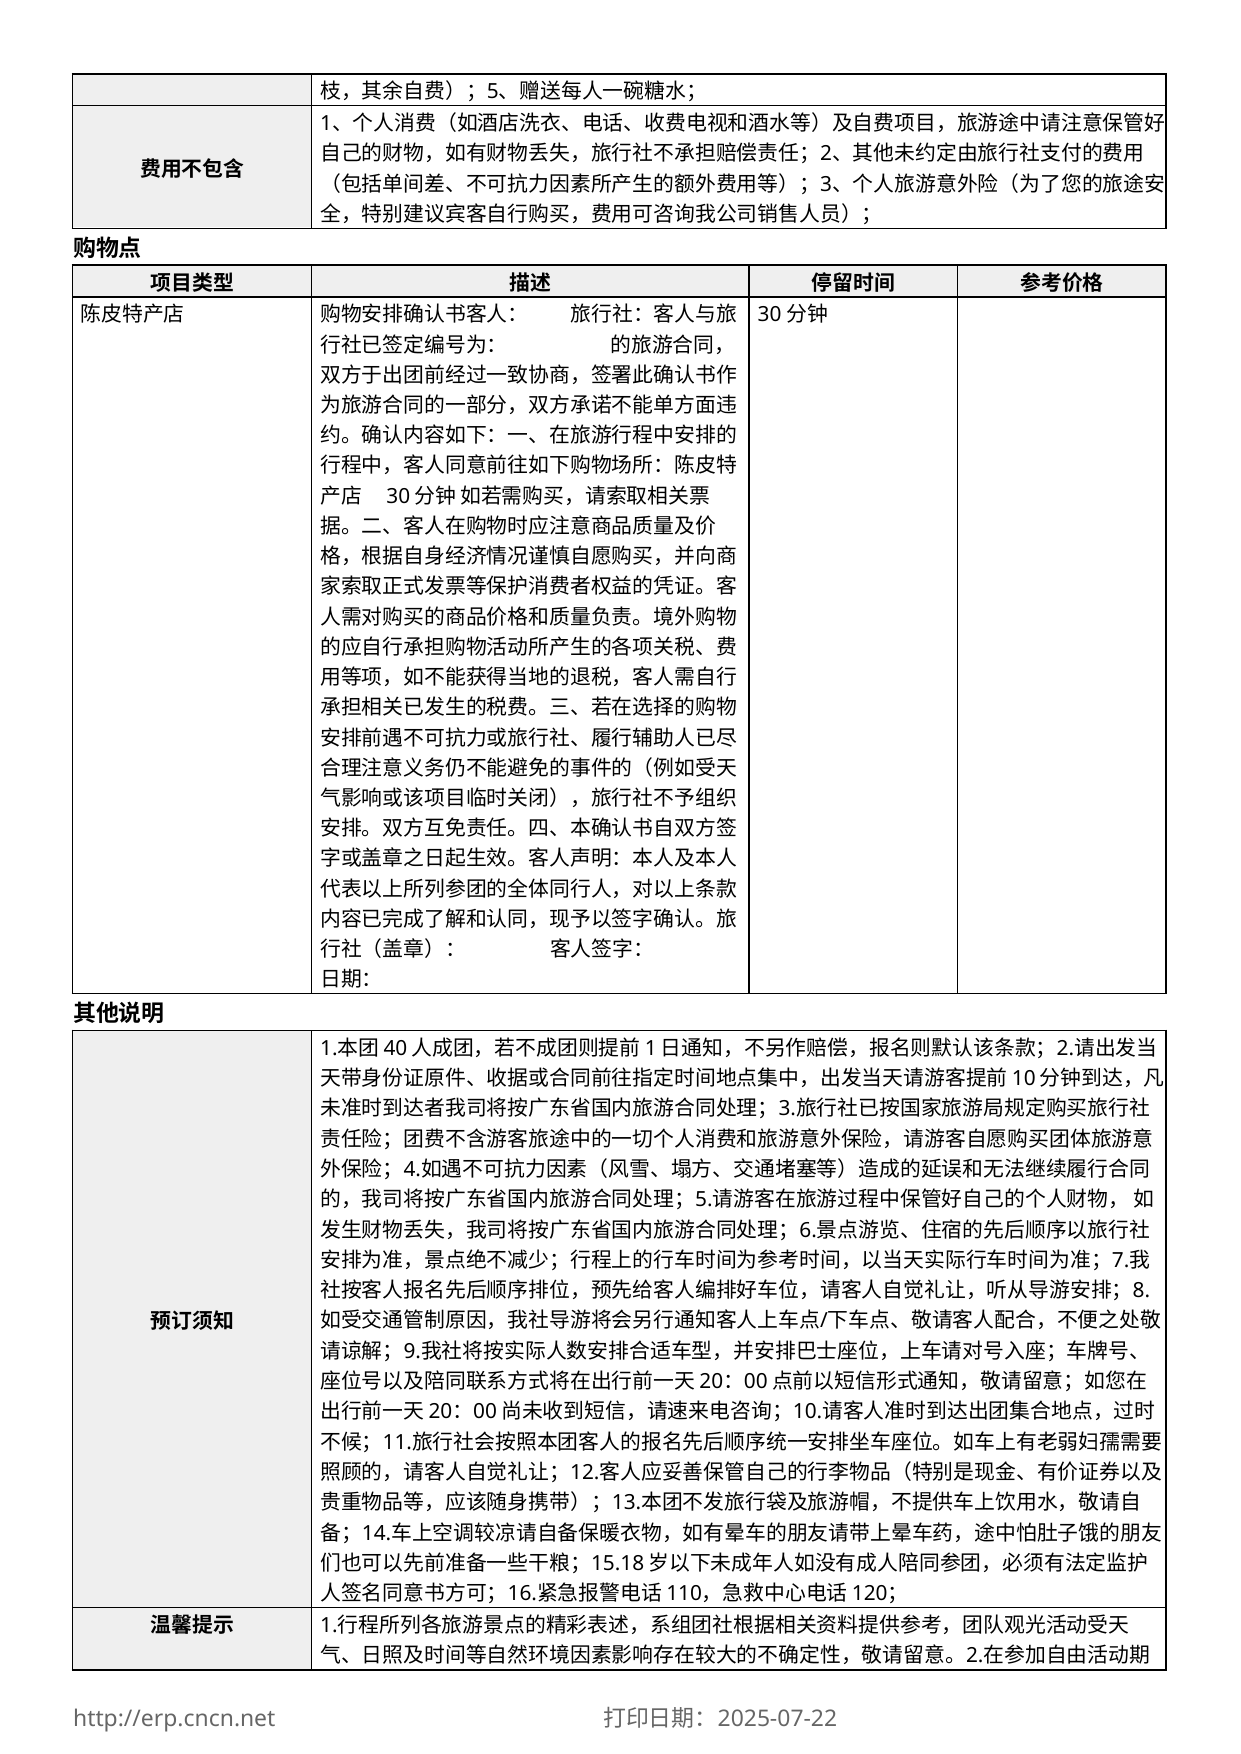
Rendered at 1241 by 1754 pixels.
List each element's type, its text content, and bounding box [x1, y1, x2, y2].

text 其他说明 [73, 995, 1167, 1028]
table_header 项目类型 [73, 266, 311, 296]
table_cell 购物安排确认书 [312, 298, 748, 993]
table_header 预订须知 [73, 1031, 311, 1607]
table_cell 陈皮特产店 [73, 298, 311, 993]
table_cell [958, 298, 1165, 993]
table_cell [312, 1608, 1165, 1669]
table_header 1.本团40人成团，若不成团则提前1日通知，不另作赔偿，报名则默认该条款； [312, 1031, 1165, 1607]
table_cell 30 分钟 [750, 298, 957, 993]
table_cell 温馨提示 [73, 1608, 311, 1669]
text 购物点 [73, 230, 1167, 263]
table_cell 费用不包含 [73, 106, 311, 227]
table_header 1、用车：空调旅游车，保证1人1正座； [312, 75, 1165, 105]
table_header 参考价格 [958, 266, 1165, 296]
table_header 费用包含 [73, 75, 311, 105]
table_header 停留时间 [750, 266, 957, 296]
table_header 描述 [312, 266, 748, 296]
table_cell 1、个人消费（如酒店洗衣、电话、收费电视和酒水等）及自费项目，旅游途中请注意保管好自己的财物，如有财物丢失，旅行社不承担赔偿责任； [312, 106, 1165, 227]
